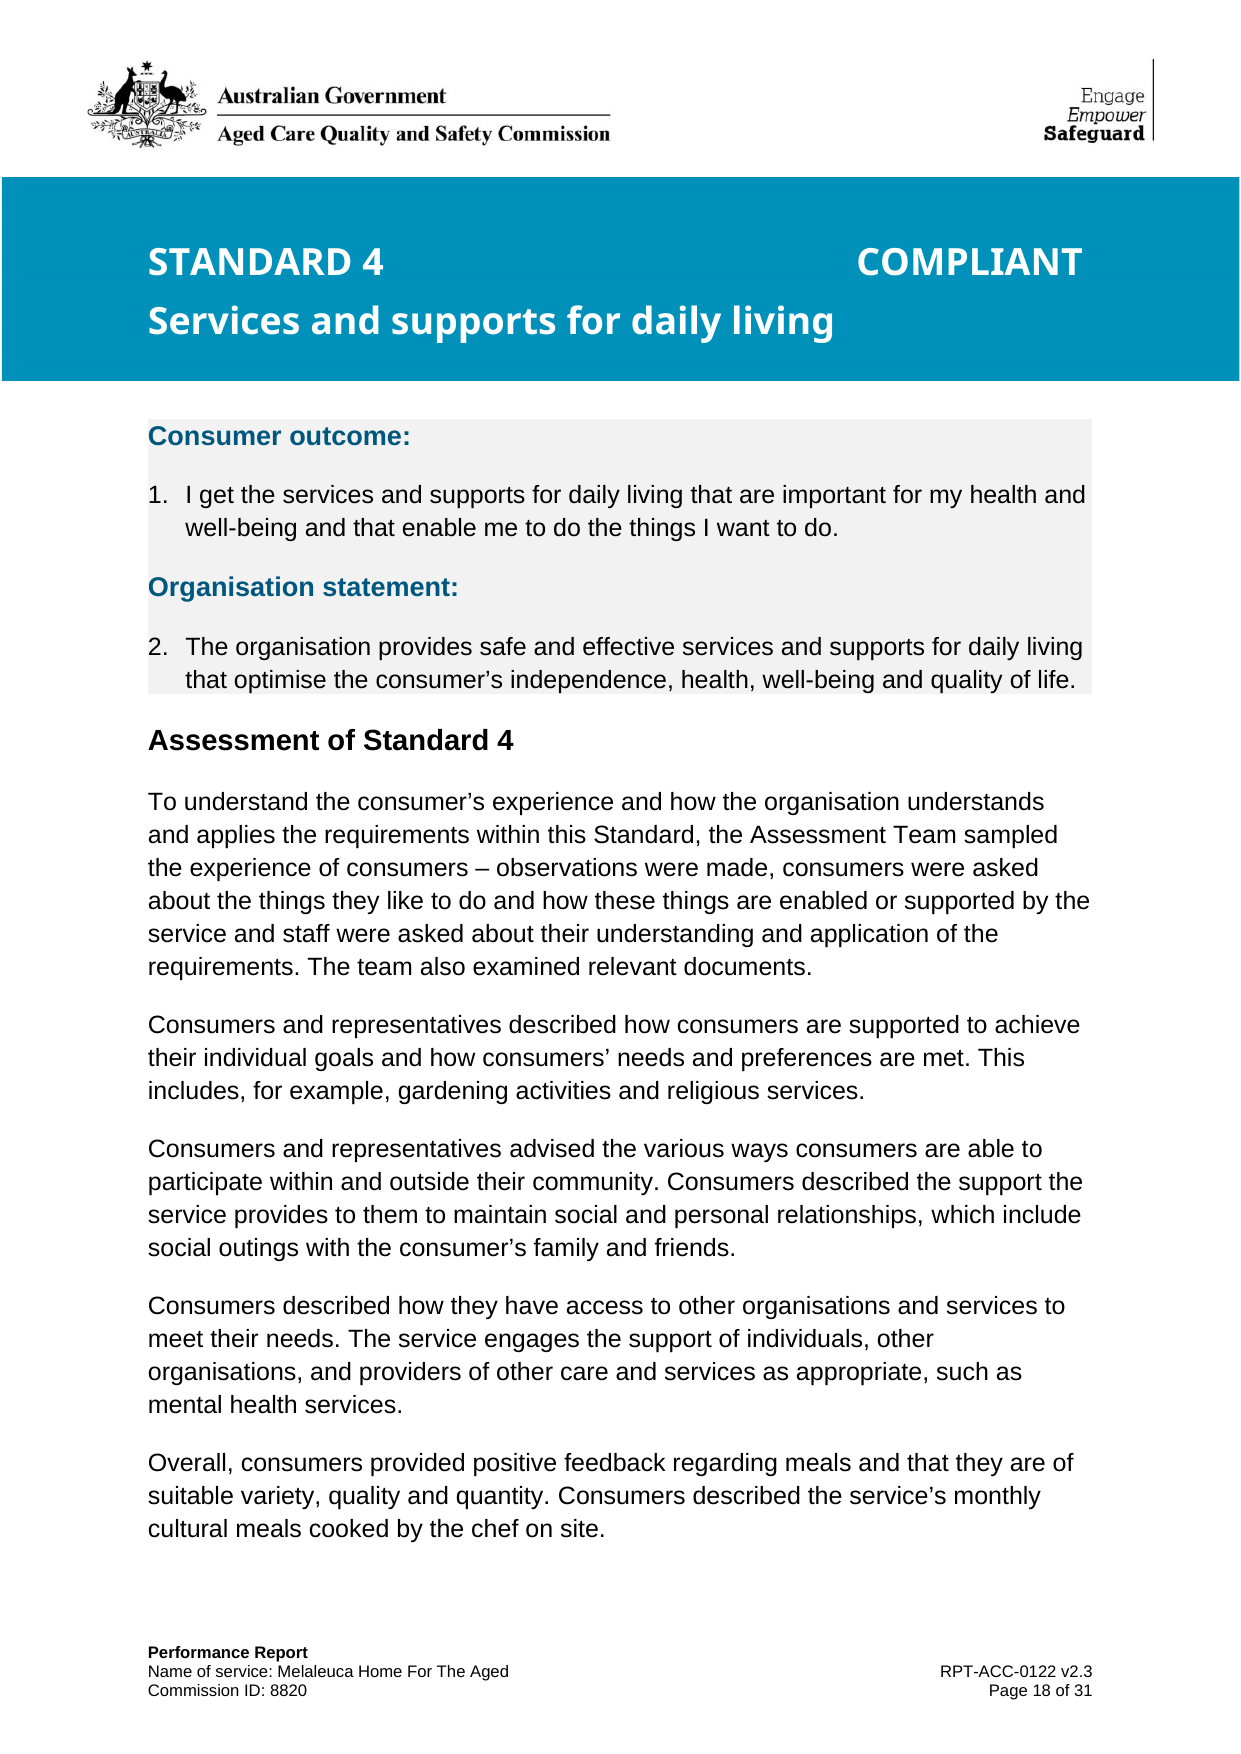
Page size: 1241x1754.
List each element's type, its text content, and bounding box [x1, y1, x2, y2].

list The organisation provides safe and effective services and supports for daily living that optimise the consumer’s independence, health, well-being and quality of life. [148, 632, 1092, 694]
subtitle Organisation statement: [148, 571, 1092, 603]
subtitle Consumer outcome: [148, 419, 1092, 451]
text Consumers described how they have access to other organisations and services to meet their needs. The service engages the support of individuals, other organisations, and providers of other care and services as appropriate, such as mental health services. [148, 1291, 1092, 1419]
list I get the services and supports for daily living that are important for my health and well-being and that enable me to do the things I want to do. [148, 480, 1092, 542]
picture [1, 0, 1241, 169]
subtitle Assessment of Standard 4 [148, 723, 1092, 757]
text To understand the consumer’s experience and how the organisation understands and applies the requirements within this Standard, the Assessment Team sampled the experience of consumers – observations were made, consumers were asked about the things they like to do and how these things are enabled or supported by the service and staff were asked about their understanding and application of the requirements. The team also examined relevant documents. [148, 787, 1092, 981]
text Consumers and representatives advised the various ways consumers are able to participate within and outside their community. Consumers described the support the service provides to them to maintain social and personal relationships, which include social outings with the consumer’s family and friends. [148, 1134, 1092, 1262]
list Overall, consumers provided positive feedback regarding meals and that they are of suitable variety, quality and quantity. Consumers described the service’s monthly cultural meals cooked by the chef on site. [148, 1448, 1092, 1543]
subtitle STANDARD 4 COMPLIANT Services and supports for daily living [148, 236, 1092, 345]
text Consumers and representatives described how consumers are supported to achieve their individual goals and how consumers’ needs and preferences are met. This includes, for example, gardening activities and religious services. [148, 1010, 1092, 1105]
